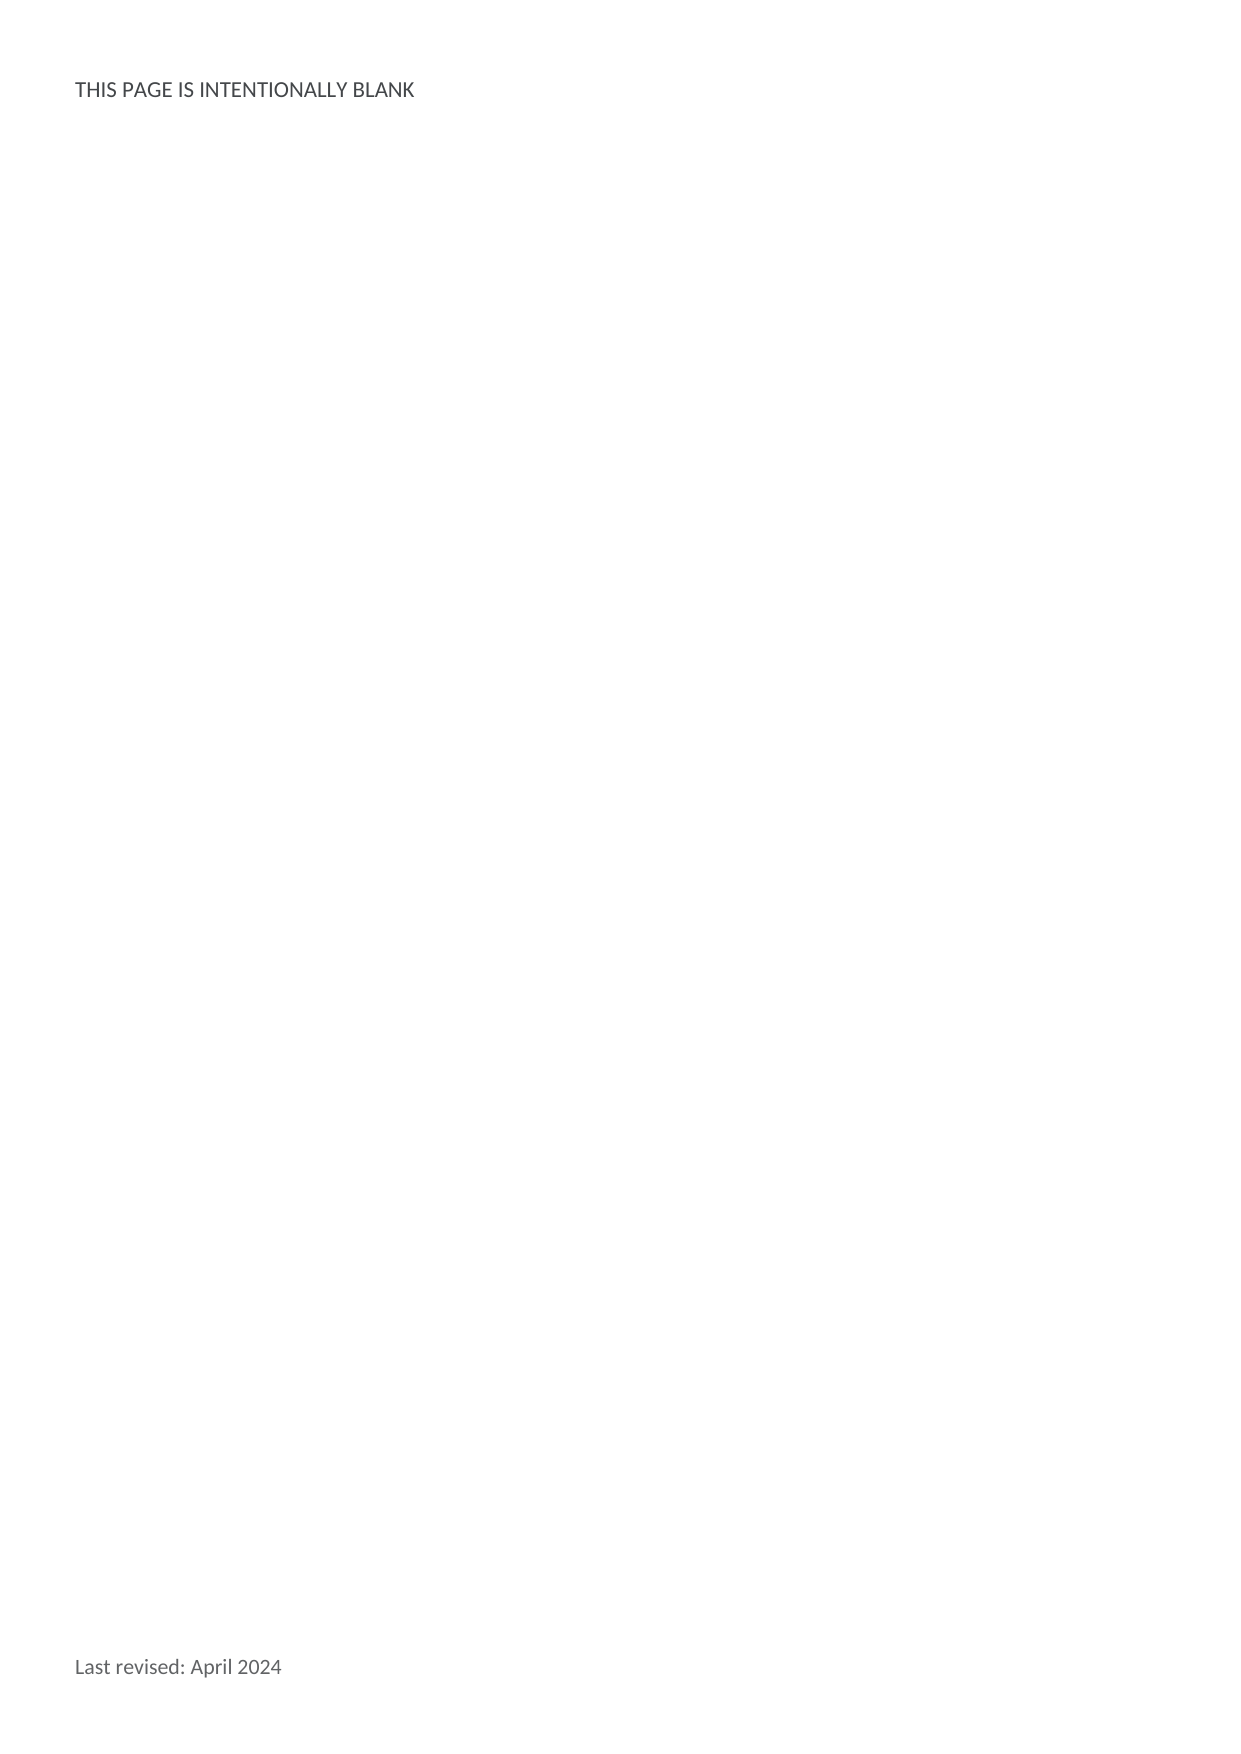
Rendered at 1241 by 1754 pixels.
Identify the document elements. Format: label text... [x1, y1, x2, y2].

text THIS PAGE IS INTENTIONALLY BLANK [75, 75, 1165, 103]
